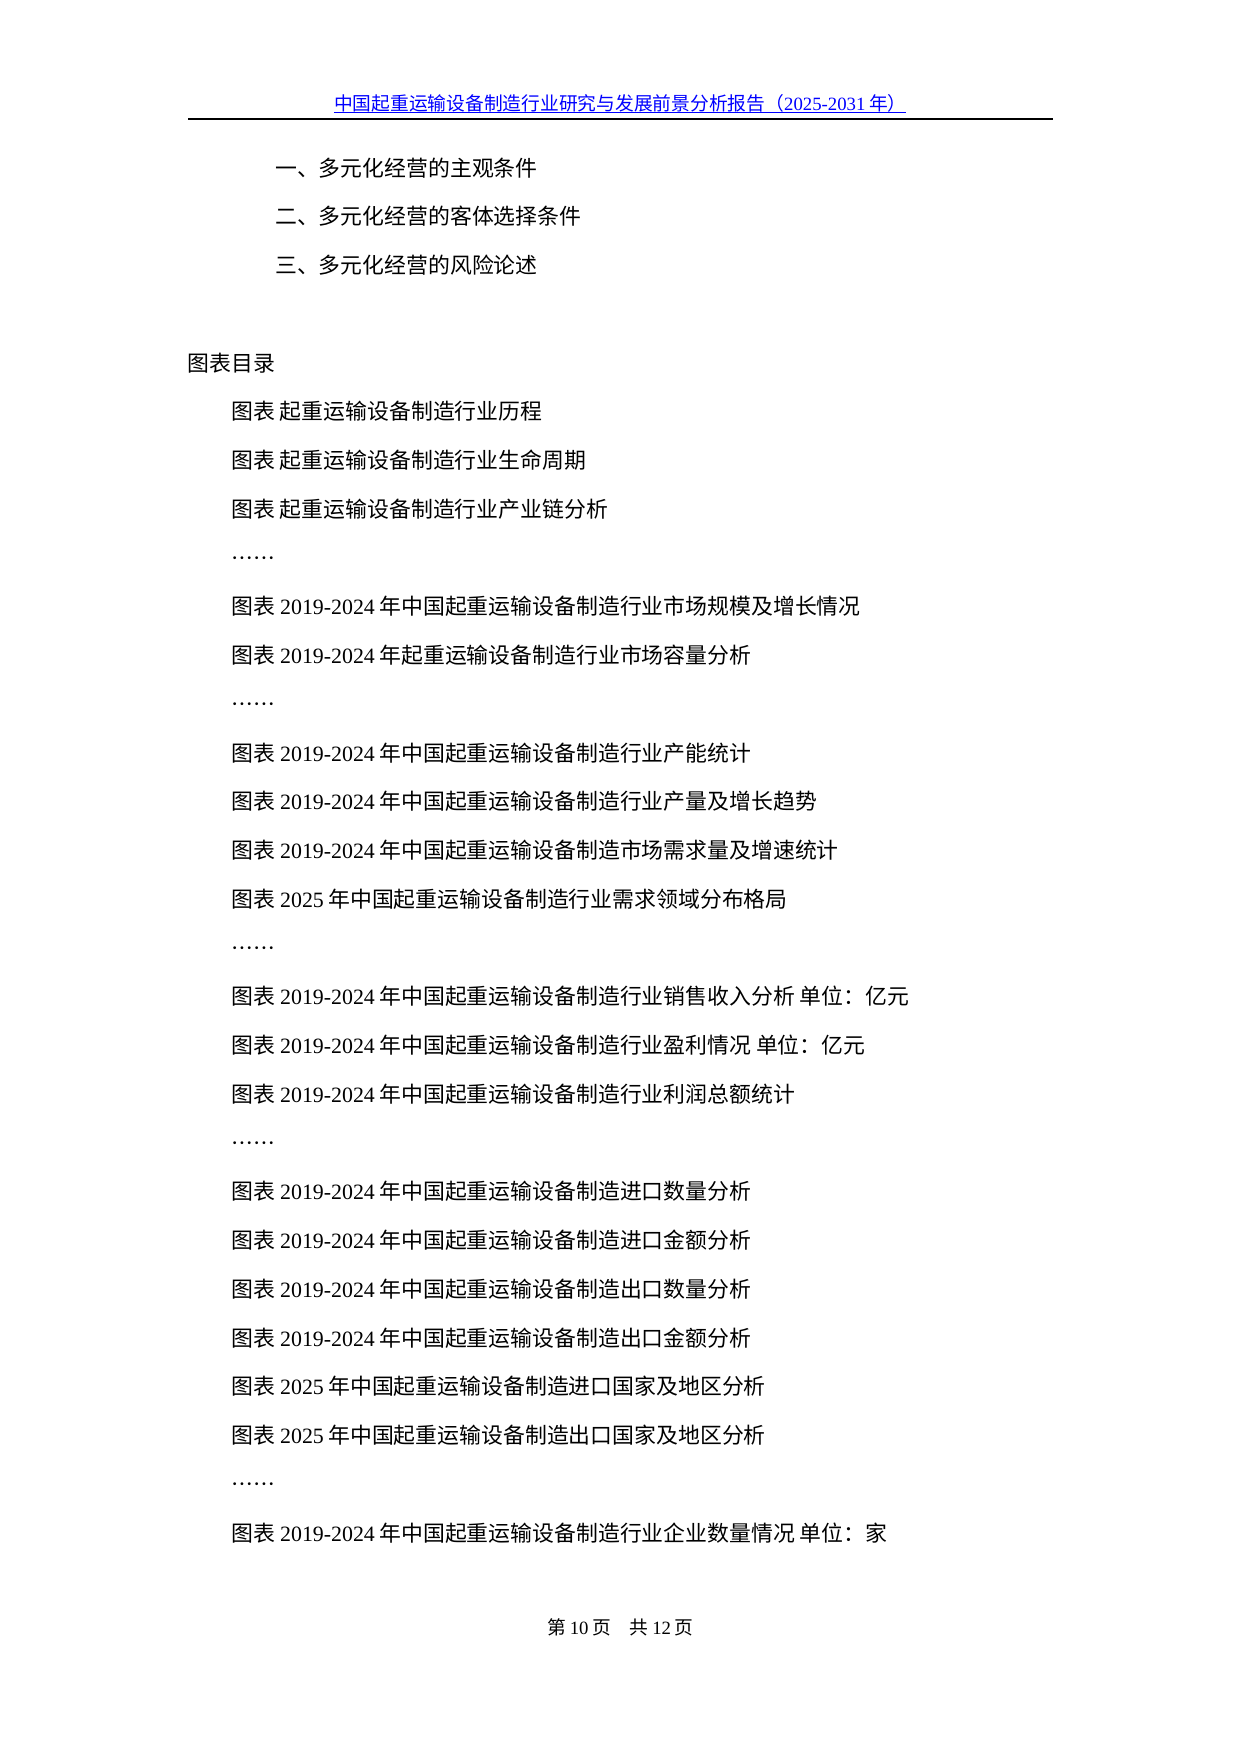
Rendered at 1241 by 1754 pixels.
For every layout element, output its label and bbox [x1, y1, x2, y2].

text [187, 150, 1053, 1548]
